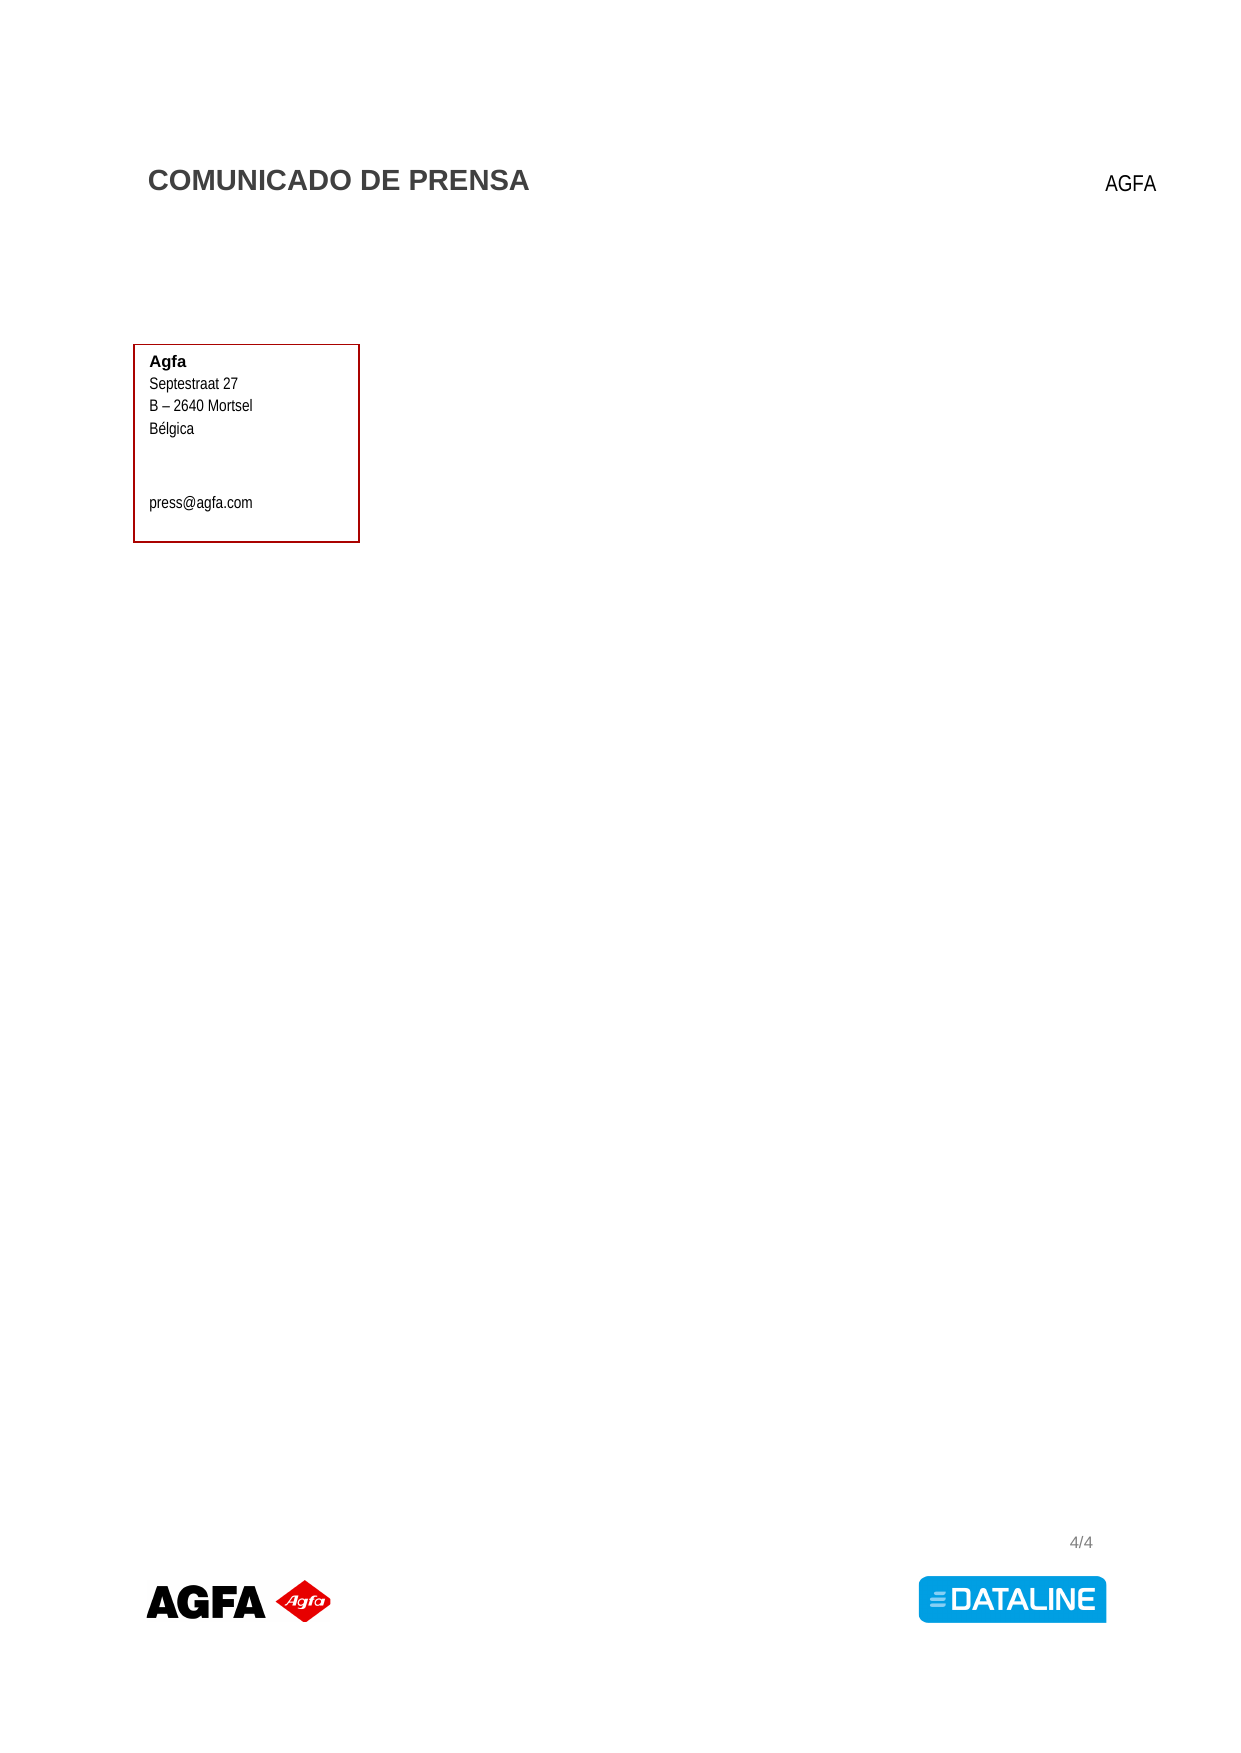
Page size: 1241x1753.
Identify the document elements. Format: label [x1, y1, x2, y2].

picture [993, 1589, 1008, 1609]
picture [146, 1580, 331, 1622]
picture [974, 1589, 993, 1609]
picture [1008, 1589, 1027, 1609]
picture [1057, 1589, 1074, 1610]
picture [953, 1589, 970, 1609]
picture [1031, 1589, 1046, 1609]
picture [1079, 1589, 1094, 1609]
